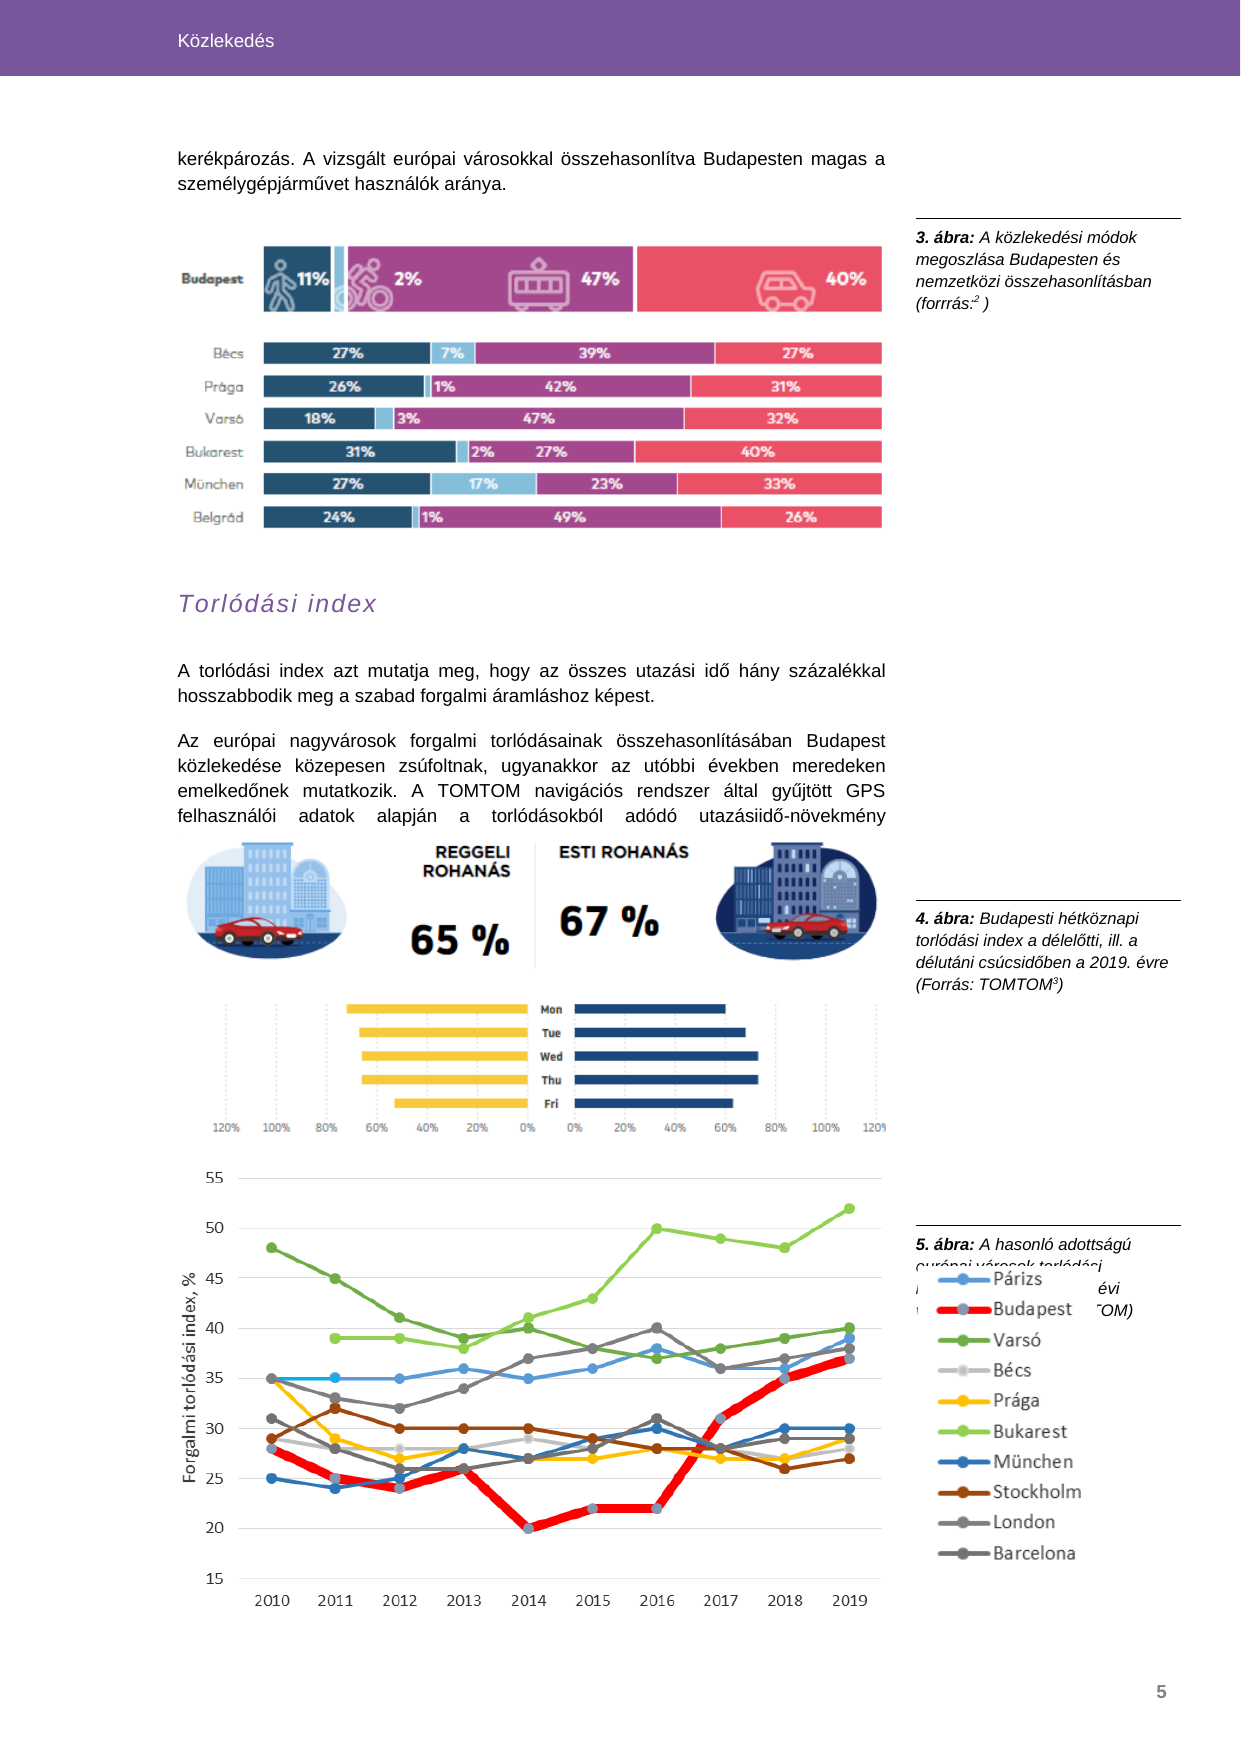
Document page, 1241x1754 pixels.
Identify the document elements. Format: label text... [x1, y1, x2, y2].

text A torlódási index azt mutatja meg, hogy az összes utazási idő hány százalékkal hosszabbodik meg a szabad forgalmi áramláshoz képest. [177, 660, 886, 706]
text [177, 148, 886, 194]
picture [177, 1166, 886, 1639]
picture [177, 228, 886, 542]
picture [917, 1266, 1098, 1569]
text 5. ábra: A hasonló adottságú európai városok torlódási indexének 2010 – 2019. évi változása (Forrás: TOMTOM) [916, 1226, 1181, 1319]
picture [177, 831, 886, 1143]
text 3. ábra: A közlekedési módok megoszlása Budapesten és nemzetközi összehasonlításban (forrrás: ) [916, 219, 1181, 313]
subtitle Torlódási index [177, 589, 886, 618]
text Az európai nagyvárosok forgalmi torlódásainak összehasonlításában Budapest közlekedése közepesen zsúfoltnak, ugyanakkor az utóbbi években meredeken emelkedőnek mutatkozik. A TOMTOM navigációs rendszer által gyűjtött GPS felhasználói adatok alapján a torlódásokból adódó utazásiidő-növekmény tekintetében Budapest a 2019-ben vizsgált 239 városból már a 24. helyen szerepelt, míg 2017-ben a torlódás alacsonyabb szintje még csak a 44. helyet eredményezte. [177, 730, 886, 831]
text 4. ábra: Budapesti hétköznapi torlódási index a délelőtti, ill. a délutáni csúcsidőben a 2019. évre (Forrás: TOMTOM) [916, 901, 1181, 994]
